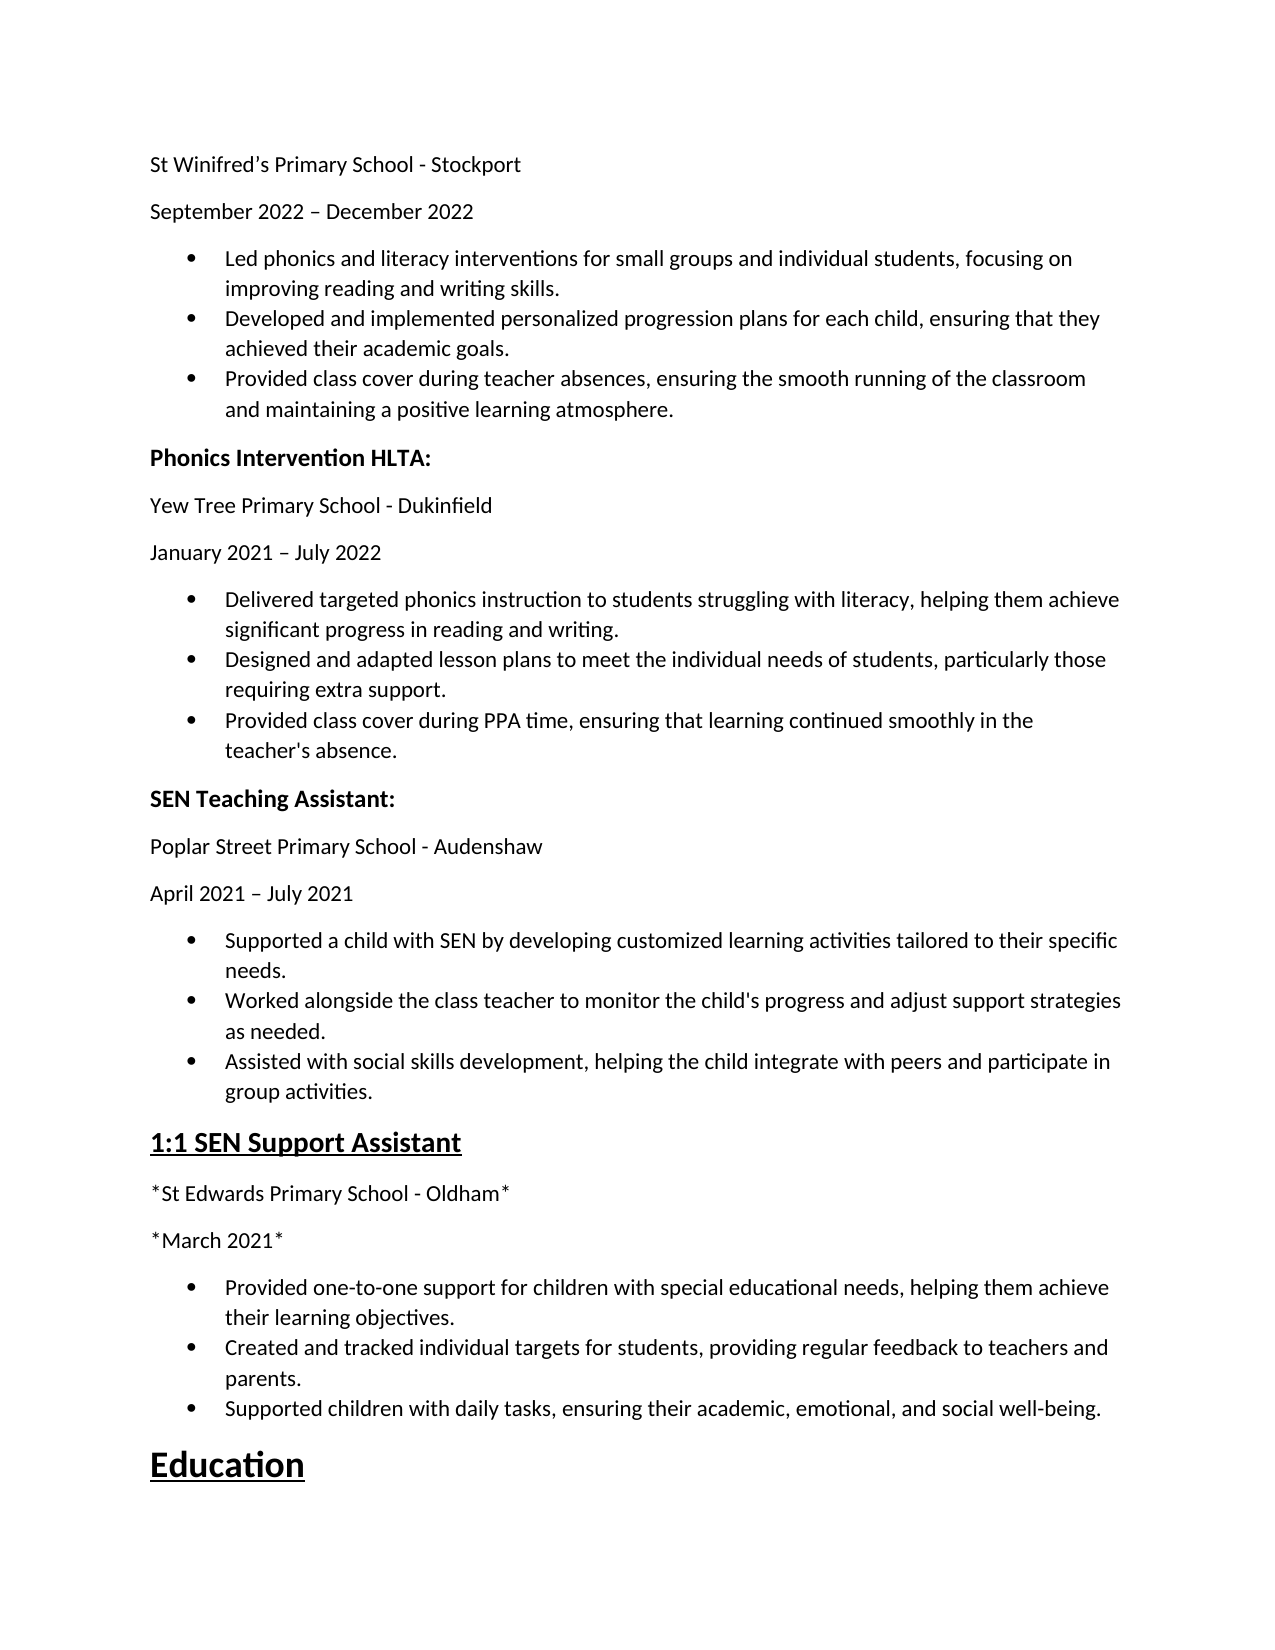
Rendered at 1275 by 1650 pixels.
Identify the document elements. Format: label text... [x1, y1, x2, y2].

list Led phonics and literacy interventions for small groups and individual students, focusing on improving reading and writing skills. [187, 244, 1125, 302]
text Education [150, 1441, 1125, 1487]
text *March 2021* [150, 1226, 1125, 1254]
list Provided one-to-one support for children with special educational needs, helping them achieve their learning objectives. [187, 1273, 1125, 1331]
text Poplar Street Primary School - Audenshaw [150, 832, 1125, 861]
list Developed and implemented personalized progression plans for each child, ensuring that they achieved their academic goals. [187, 304, 1125, 362]
list Supported children with daily tasks, ensuring their academic, emotional, and social well-being. [187, 1394, 1125, 1422]
list Delivered targeted phonics instruction to students struggling with literacy, helping them achieve significant progress in reading and writing. [187, 585, 1125, 643]
text April 2021 – July 2021 [150, 879, 1125, 907]
list Assisted with social skills development, helping the child integrate with peers and participate in group activities. [187, 1047, 1125, 1105]
list Provided class cover during PPA time, ensuring that learning continued smoothly in the teacher's absence. [187, 706, 1125, 764]
list Designed and adapted lesson plans to meet the individual needs of students, particularly those requiring extra support. [187, 645, 1125, 704]
text Phonics Intervention HLTA: [150, 442, 1125, 472]
text *St Edwards Primary School - Oldham* [150, 1179, 1125, 1207]
text St Winifred’s Primary School - Stockport [150, 150, 1125, 178]
text September 2022 – December 2022 [150, 197, 1125, 225]
text January 2021 – July 2022 [150, 538, 1125, 566]
text Yew Tree Primary School - Dukinfield [150, 491, 1125, 519]
list Created and tracked individual targets for students, providing regular feedback to teachers and parents. [187, 1333, 1125, 1392]
list Supported a child with SEN by developing customized learning activities tailored to their specific needs. [187, 926, 1125, 984]
list Provided class cover during teacher absences, ensuring the smooth running of the classroom and maintaining a positive learning atmosphere. [187, 364, 1125, 423]
text SEN Teaching Assistant: [150, 783, 1125, 813]
text 1:1 SEN Support Assistant [150, 1124, 1125, 1160]
list Worked alongside the class teacher to monitor the child's progress and adjust support strategies as needed. [187, 987, 1125, 1045]
